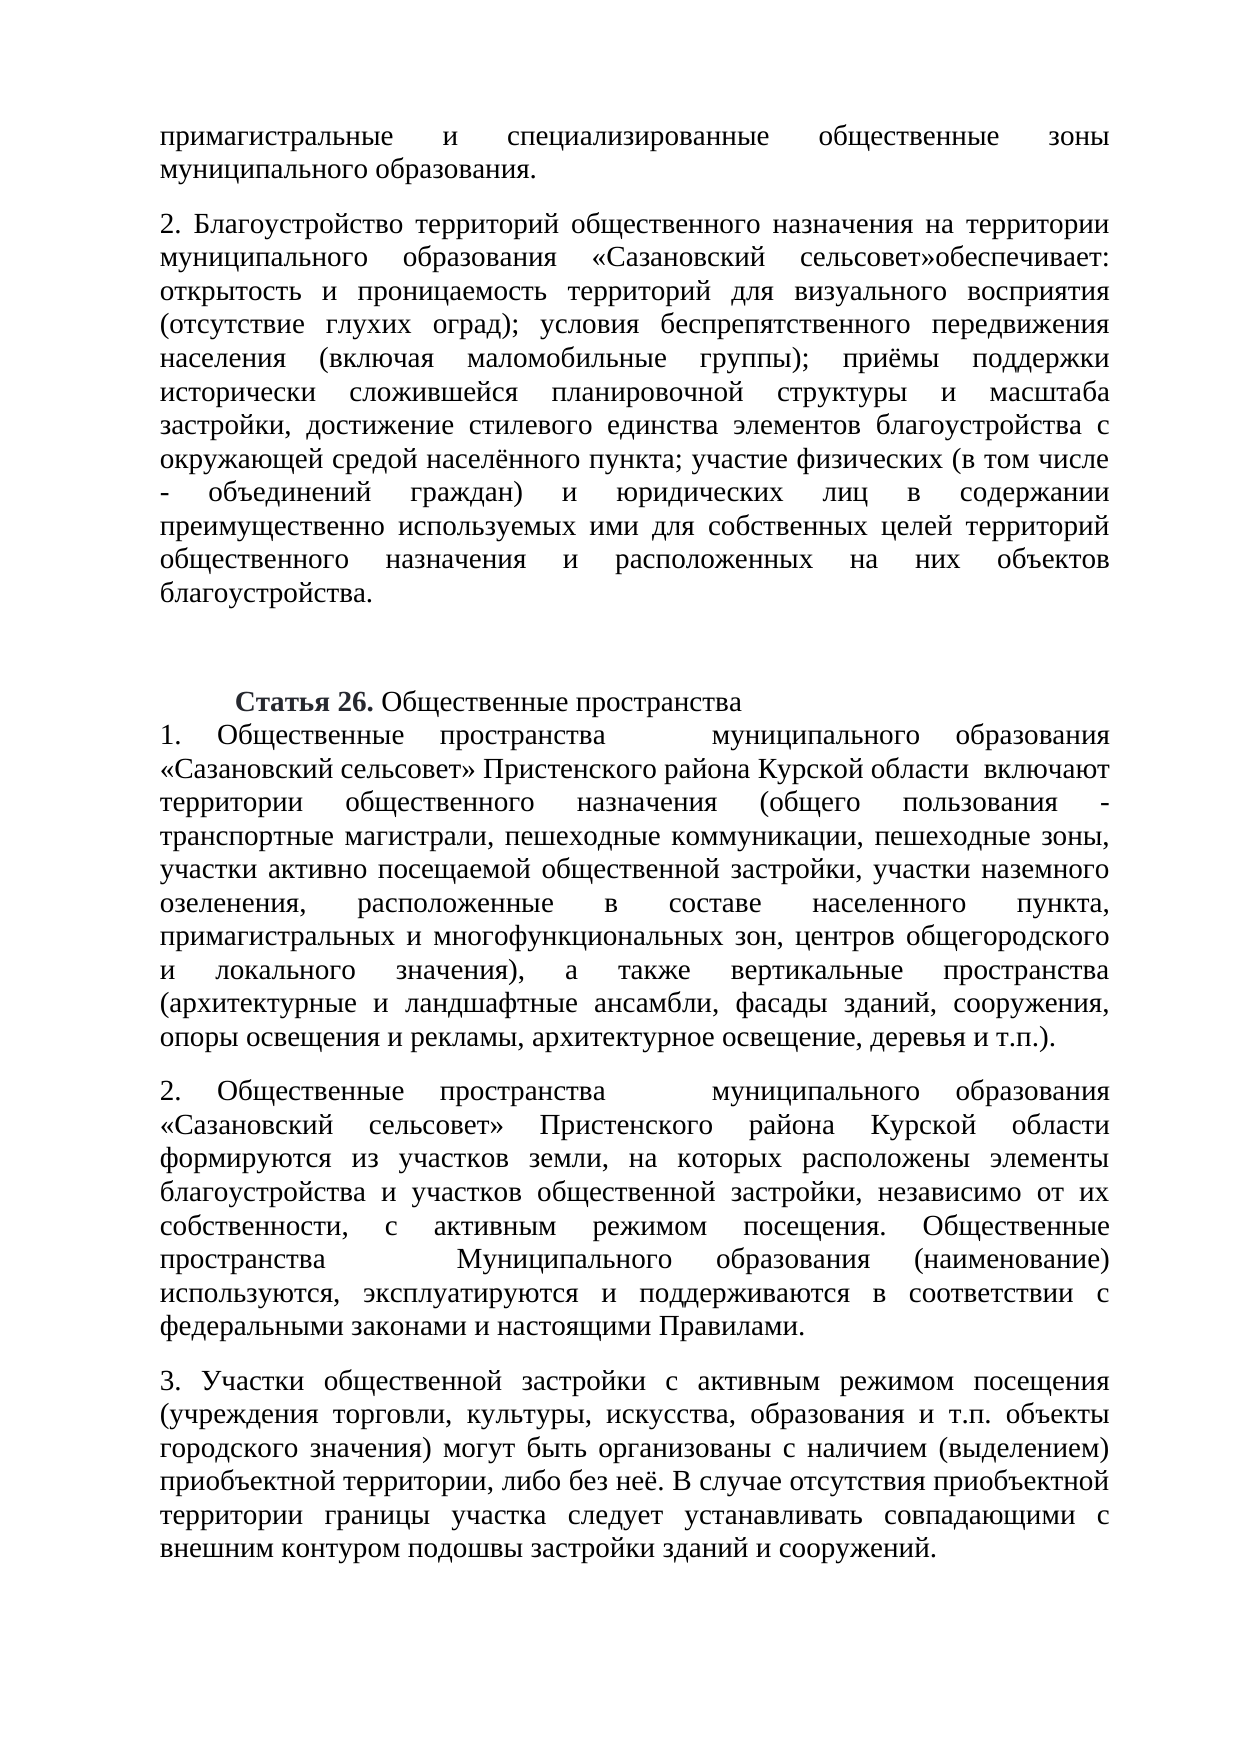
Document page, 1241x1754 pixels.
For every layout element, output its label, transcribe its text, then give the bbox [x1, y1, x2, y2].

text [159, 118, 1110, 185]
text 2. Общественные пространства муниципального образования «Сазановский сельсовет» Пристенского района Курской области формируются из участков земли, на которых расположены элементы благоустройства и участков общественной застройки, независимо от их собственности, с активным режимом посещения. Общественные пространства Муниципального образования (наименование) используются, эксплуатируются и поддерживаются в соответствии с федеральными законами и настоящими Правилами. [159, 1073, 1110, 1342]
text 2. Благоустройство территорий общественного назначения на территории муниципального образования «Сазановский сельсовет»обеспечивает: открытость и проницаемость территорий для визуального восприятия (отсутствие глухих оград); условия беспрепятственного передвижения населения (включая маломобильные группы); приёмы поддержки исторически сложившейся планировочной структуры и масштаба застройки, достижение стилевого единства элементов благоустройства с окружающей средой населённого пункта; участие физических (в том числе - объединений граждан) и юридических лиц в содержании преимущественно используемых ими для собственных целей территорий общественного назначения и расположенных на них объектов благоустройства. [159, 206, 1110, 608]
text Статья 26. Общественные пространства [234, 684, 1110, 717]
text 3. Участки общественной застройки с активным режимом посещения (учреждения торговли, культуры, искусства, образования и т.п. объекты городского значения) могут быть организованы с наличием (выделением) приобъектной территории, либо без неё. В случае отсутствия приобъектной территории границы участка следует устанавливать совпадающими с внешним контуром подошвы застройки зданий и сооружений. [159, 1363, 1110, 1564]
text 1. Общественные пространства муниципального образования «Сазановский сельсовет» Пристенского района Курской области включают территории общественного назначения (общего пользования - транспортные магистрали, пешеходные коммуникации, пешеходные зоны, участки активно посещаемой общественной застройки, участки наземного озеленения, расположенные в составе населенного пункта, примагистральных и многофункциональных зон, центров общегородского и локального значения), а также вертикальные пространства (архитектурные и ландшафтные ансамбли, фасады зданий, сооружения, опоры освещения и рекламы, архитектурное освещение, деревья и т.п.). [159, 717, 1110, 1053]
